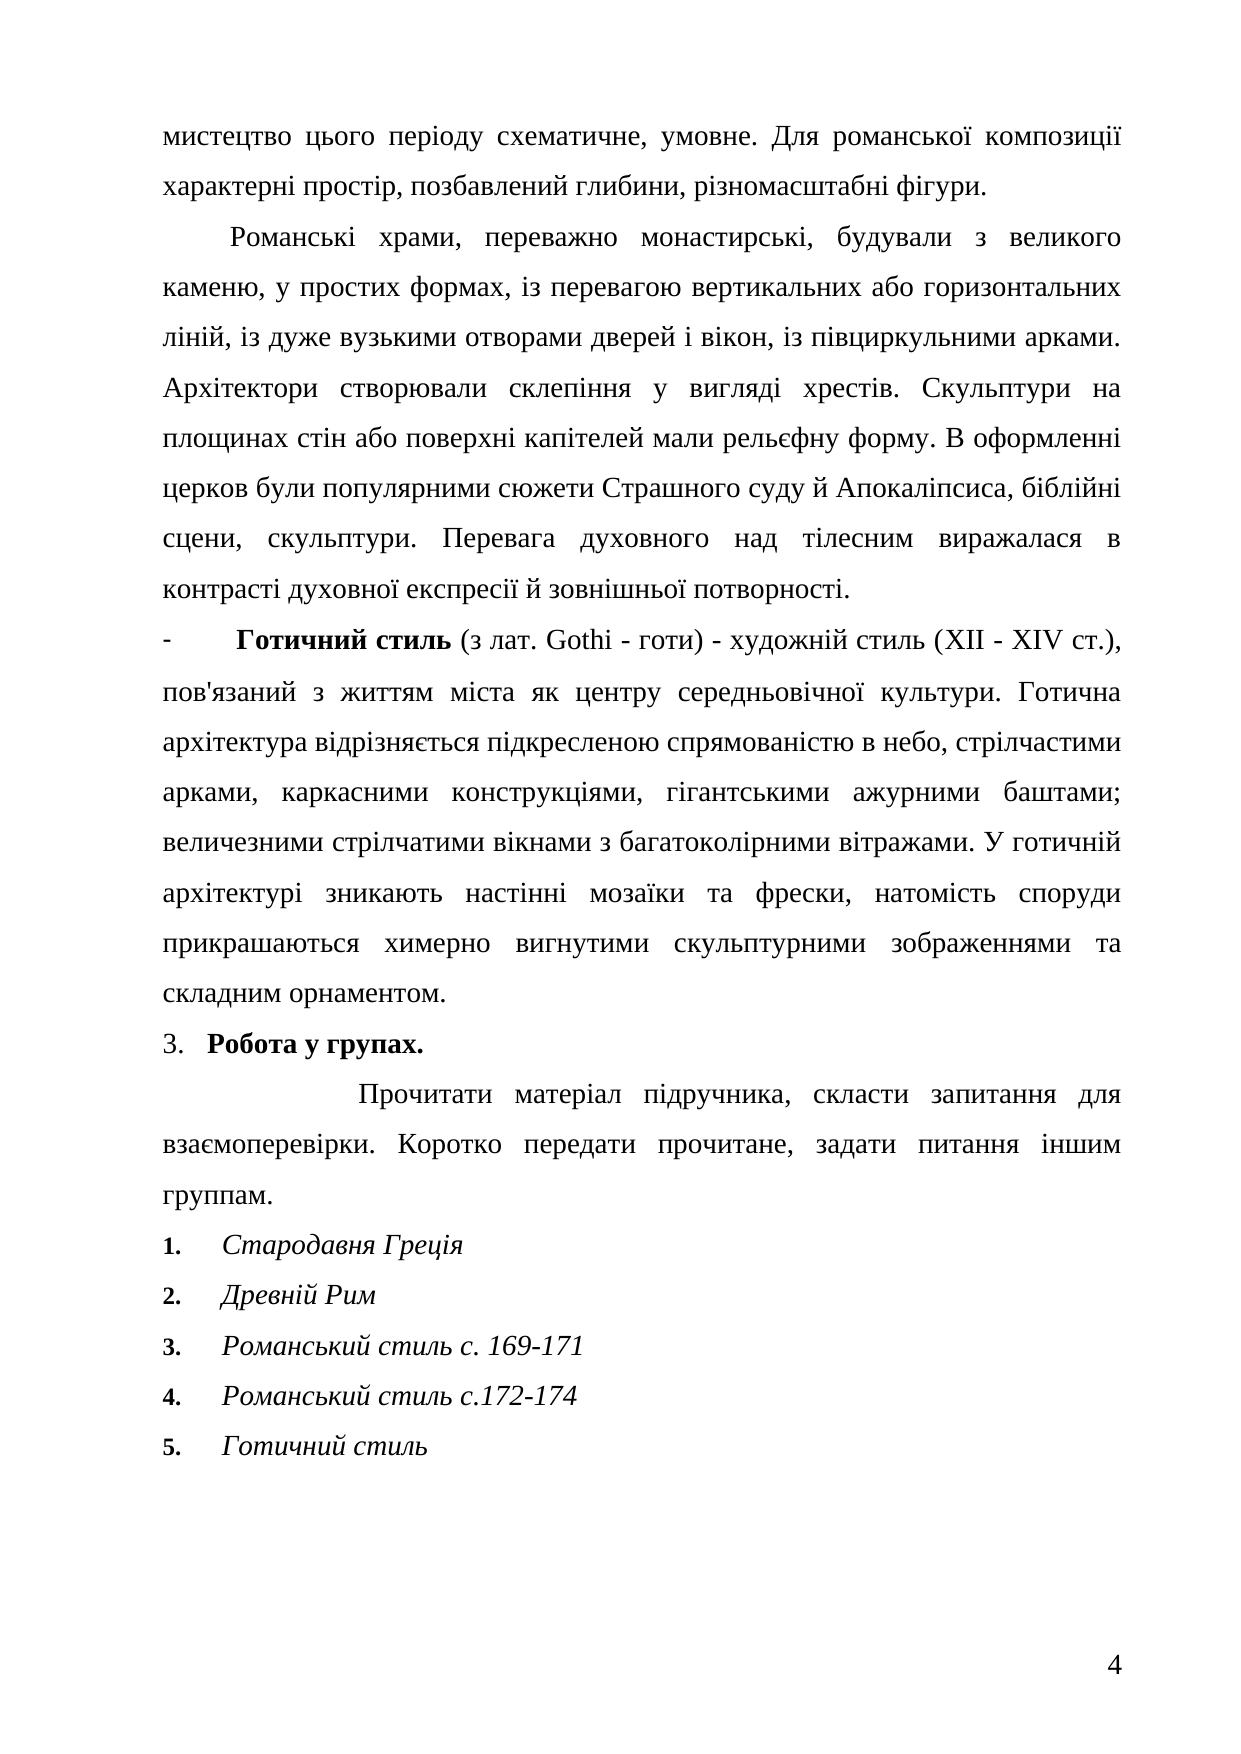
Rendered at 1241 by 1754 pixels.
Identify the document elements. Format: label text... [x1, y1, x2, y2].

text Прочитати матеріал підручника, скласти запитання для взаємоперевірки. Коротко передати прочитане, задати питання іншим группам. [162, 1076, 1122, 1210]
list Древній Рим [162, 1277, 1122, 1311]
list Робота у групах. [162, 1026, 1122, 1059]
list Готичний стиль (з лат. Gothi - готи) - художній стиль (XII - XIV ст.), пов'язаний з життям міста як центру середньовічної культури. Готична архітектура відрізняється підкресленою спрямованістю в небо, стрілчастими арками, каркасними конструкціями, гігантськими ажурними баштами; величезними стрілчатими вікнами з багатоколірними вітражами. У готичній архітектурі зникають настінні мозаїки та фрески, натомість споруди прикрашаються химерно вигнутими скульптурними зображеннями та складним орнаментом. [162, 621, 1122, 1009]
list Готичний стиль [162, 1428, 1122, 1462]
list Стародавня Греція [162, 1227, 1122, 1261]
list Романський стиль с.172-174 [162, 1378, 1122, 1412]
text Романські храми, переважно монастирські, будували з великого каменю, у простих формах, із перевагою вертикальних або горизонтальних ліній, із дуже вузькими отворами дверей і вікон, із півциркульними арками. Архітектори створювали склепіння у вигляді хрестів. Скульптури на площинах стін або поверхні капітелей мали рельєфну форму. В оформленні церков були популярними сюжети Страшного суду й Апокаліпсиса, біблійні сцени, скульптури. Перевага духовного над тілесним виражалася в контрасті духовної експресії й зовнішньої потворності. [162, 219, 1122, 604]
list Романський стиль с. 169-171 [162, 1328, 1122, 1361]
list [162, 118, 1122, 202]
